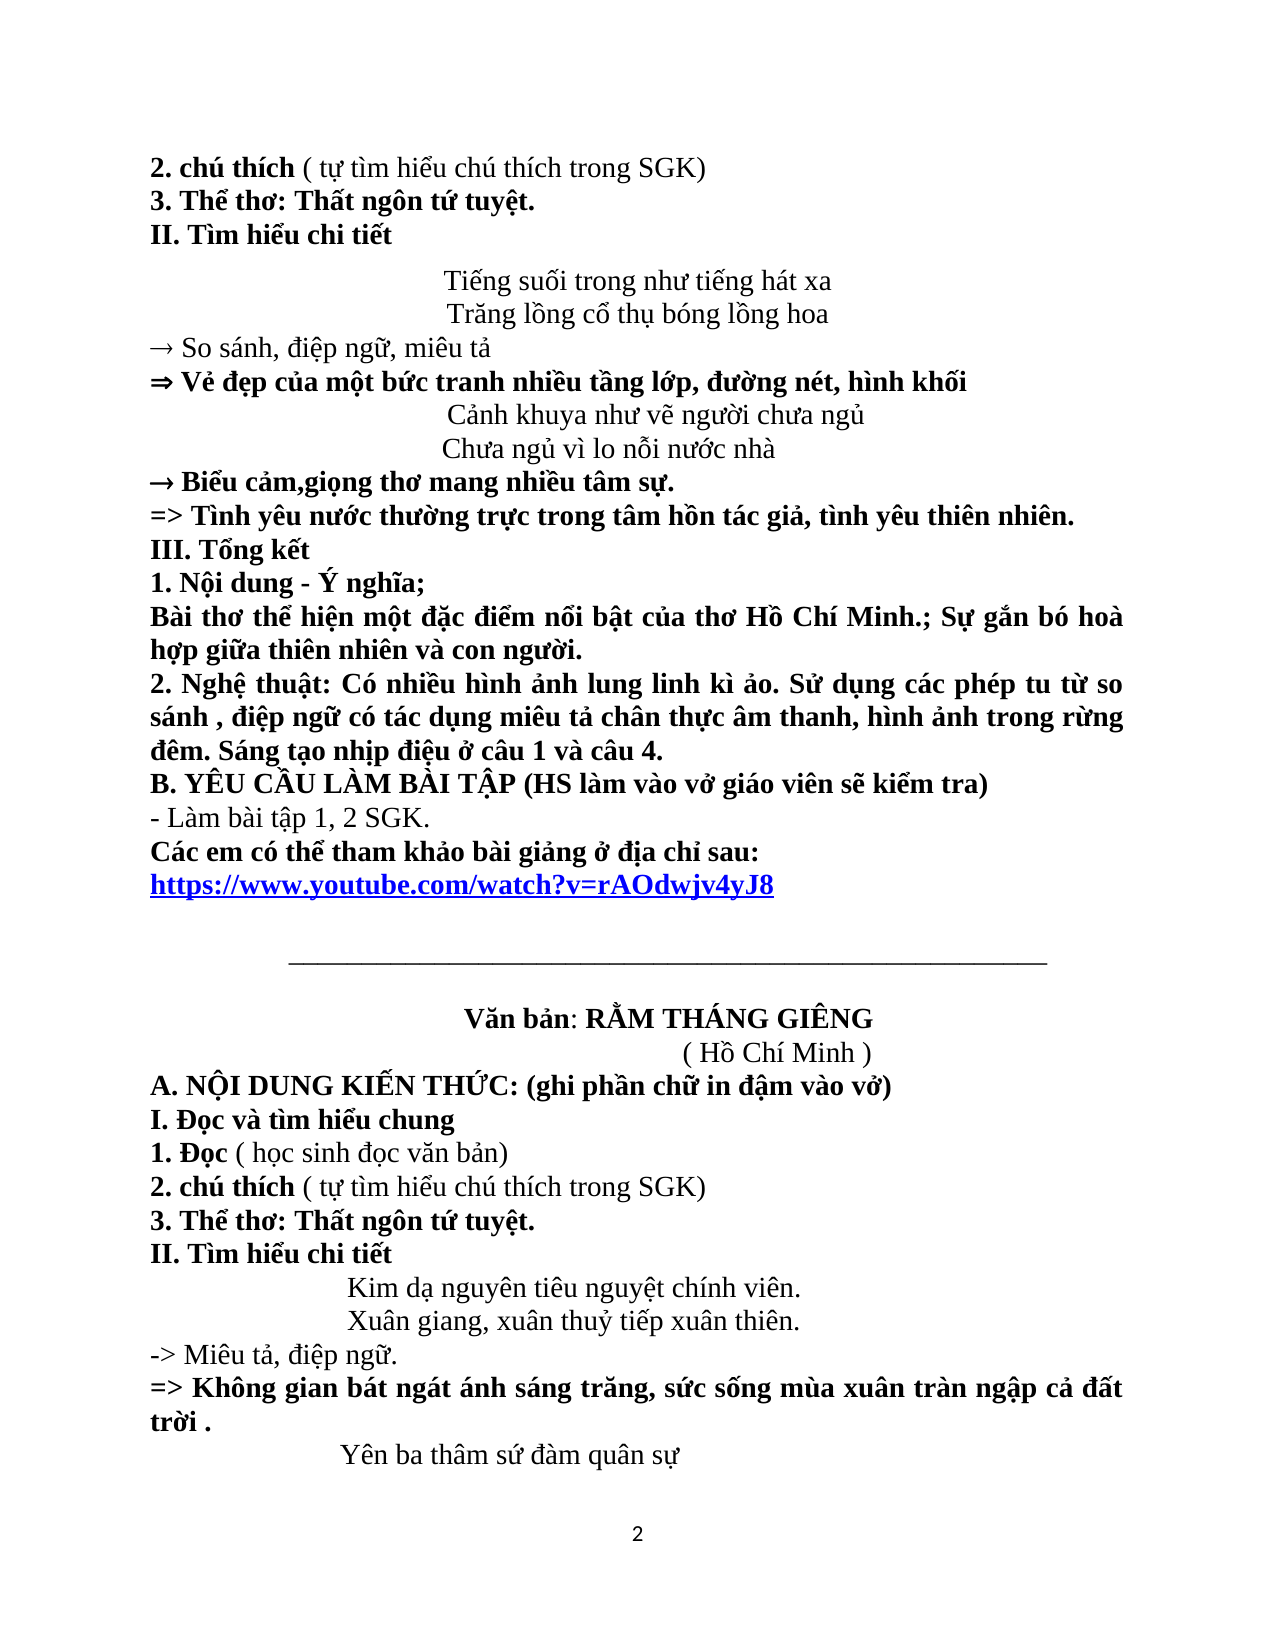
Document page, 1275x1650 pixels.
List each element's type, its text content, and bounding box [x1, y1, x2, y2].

text A. NỘI DUNG KIẾN THỨC: (ghi phần chữ in đậm vào vở) [150, 1068, 1125, 1102]
text ( Hồ Chí Minh ) [150, 1035, 1125, 1068]
text => Không gian bát ngát ánh sáng trăng, sức sống mùa xuân tràn ngập cả đất trời . [150, 1370, 1125, 1437]
text -> Miêu tả, điệp ngữ. [150, 1337, 1125, 1370]
text Yên ba thâm sứ đàm quân sự [150, 1437, 1125, 1471]
text II. Tìm hiểu chi tiết [150, 217, 1125, 251]
text B. YÊU CẦU LÀM BÀI TẬP (HS làm vào vở giáo viên sẽ kiểm tra) [150, 767, 1125, 800]
text Chưa ngủ vì lo nỗi nước nhà [150, 431, 1125, 464]
text Bài thơ thể hiện một đặc điểm nổi bật của thơ Hồ Chí Minh.; Sự gắn bó hoà hợp giữa thiên nhiên và con người. [150, 599, 1125, 666]
text Cảnh khuya như vẽ người chưa ngủ [150, 397, 1125, 431]
text ____________________________________________________ [150, 934, 1125, 968]
text So sánh, điệp ngữ, miêu tả [150, 330, 1125, 364]
text Trăng lồng cổ thụ bóng lồng hoa [150, 297, 1125, 330]
text 1. Đọc ( học sinh đọc văn bản) [150, 1136, 1125, 1169]
text 2. Nghệ thuật: Có nhiều hình ảnh lung linh kì ảo. Sử dụng các phép tu từ so sánh , điệp ngữ có tác dụng miêu tả chân thực âm thanh, hình ảnh trong rừng đêm. Sáng tạo nhịp điệu ở câu 1 và câu 4. [150, 666, 1125, 767]
text Xuân giang, xuân thuỷ tiếp xuân thiên. [150, 1303, 1125, 1337]
text - Làm bài tập 1, 2 SGK. [150, 800, 1125, 834]
text Kim dạ nguyên tiêu nguyệt chính viên. [150, 1270, 1125, 1303]
text 2. chú thích ( tự tìm hiểu chú thích trong SGK) [150, 150, 1125, 183]
text 3. Thể thơ: Thất ngôn tứ tuyệt. [150, 1203, 1125, 1236]
text Tiếng suối trong như tiếng hát xa [150, 263, 1125, 297]
text I. Đọc và tìm hiểu chung [150, 1102, 1125, 1136]
text 2. chú thích ( tự tìm hiểu chú thích trong SGK) [150, 1169, 1125, 1203]
text Biểu cảm,giọng thơ mang nhiều tâm sự. [150, 464, 1125, 498]
text 1. Nội dung - Ý nghĩa; [150, 565, 1125, 599]
text 3. Thể thơ: Thất ngôn tứ tuyệt. [150, 183, 1125, 217]
text Văn bản: RẰM THÁNG GIÊNG [150, 1001, 1125, 1035]
text Vẻ đẹp của một bức tranh nhiều tầng lớp, đường nét, hình khối [150, 364, 1125, 397]
text => Tình yêu nước thường trực trong tâm hồn tác giả, tình yêu thiên nhiên. [150, 498, 1125, 532]
text Các em có thể tham khảo bài giảng ở địa chỉ sau: [150, 834, 1125, 867]
text https://www.youtube.com/watch?v=rAOdwjv4yJ8 [150, 867, 1125, 901]
text II. Tìm hiểu chi tiết [150, 1236, 1125, 1270]
text III. Tổng kết [150, 532, 1125, 565]
